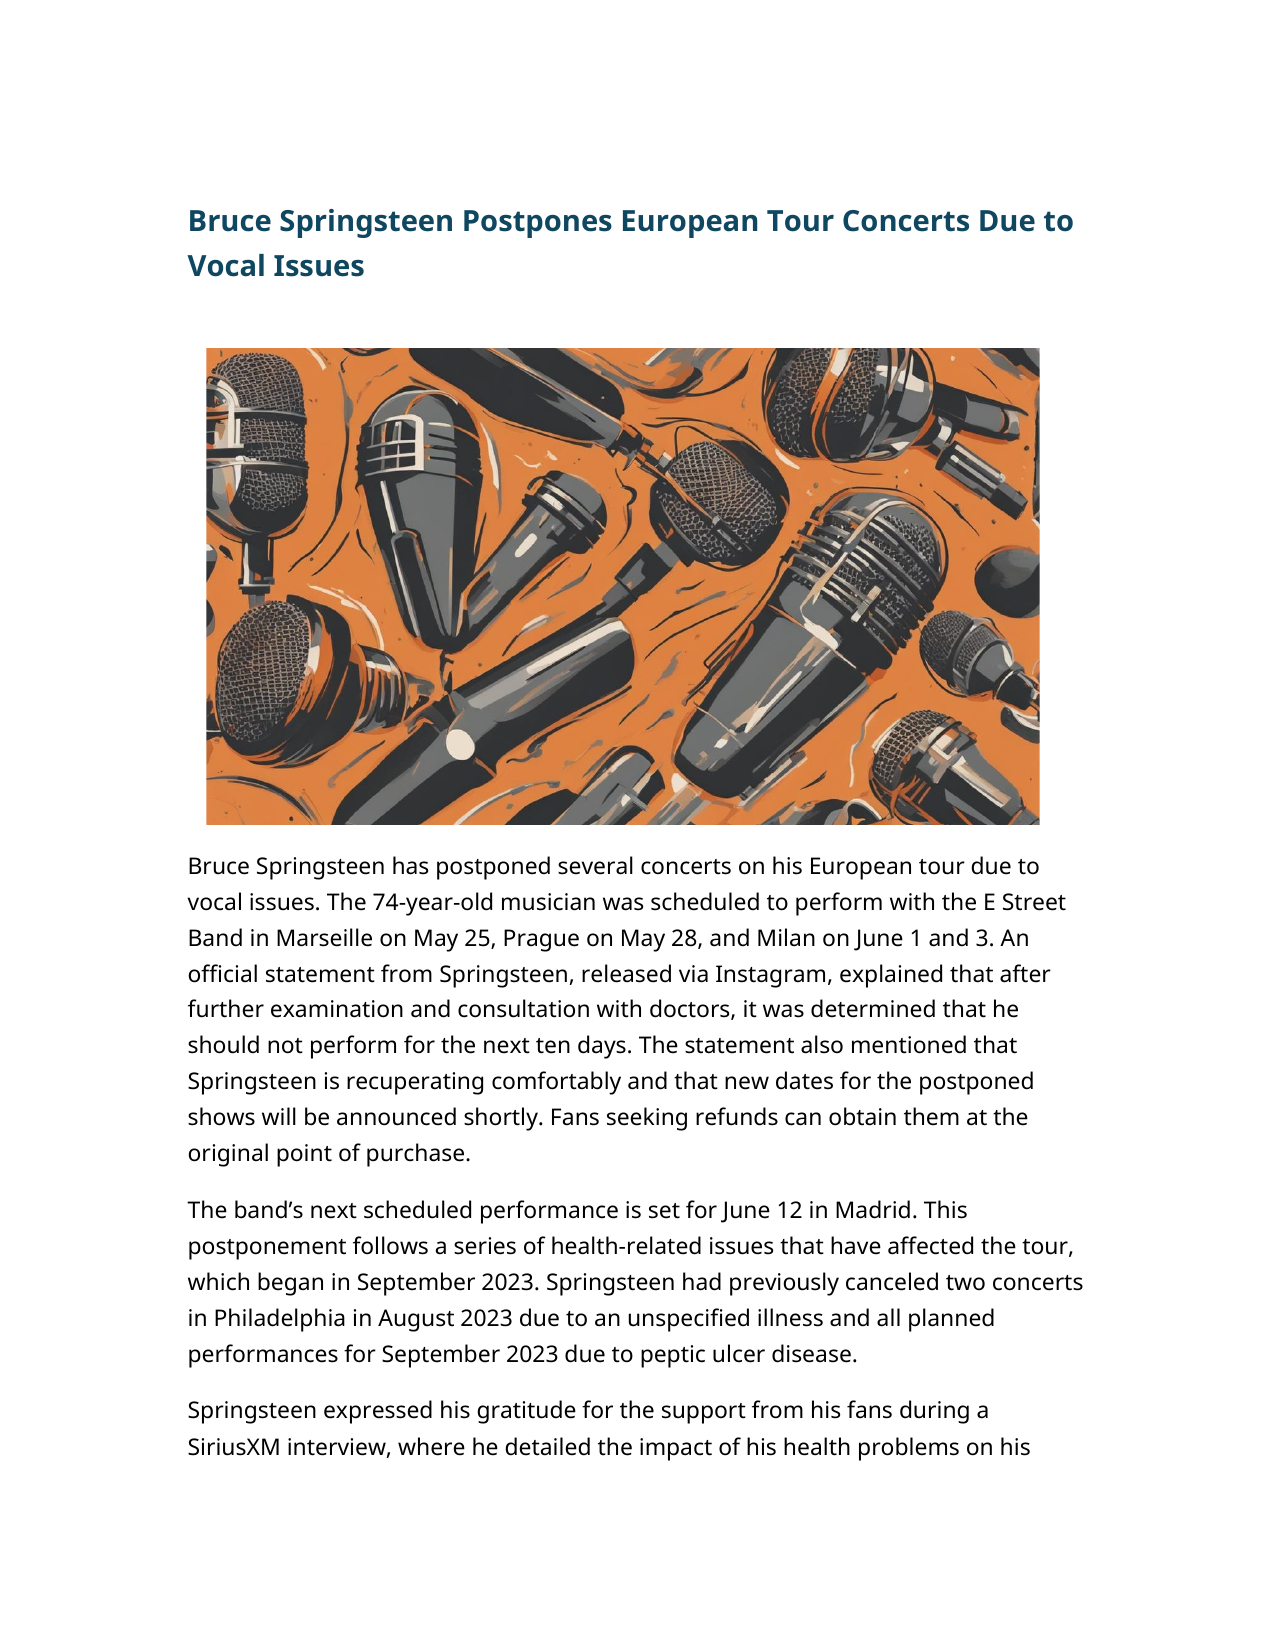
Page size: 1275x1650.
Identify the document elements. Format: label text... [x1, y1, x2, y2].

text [187, 1394, 1087, 1462]
subtitle Bruce Springsteen Postpones European Tour Concerts Due to Vocal Issues [187, 200, 1087, 285]
text The band’s next scheduled performance is set for June 12 in Madrid. This postponement follows a series of health-related issues that have affected the tour, which began in September 2023. Springsteen had previously canceled two concerts in Philadelphia in August 2023 due to an unspecified illness and all planned performances for September 2023 due to peptic ulcer disease. [187, 1194, 1087, 1369]
text Bruce Springsteen has postponed several concerts on his European tour due to vocal issues. The 74-year-old musician was scheduled to perform with the E Street Band in Marseille on May 25, Prague on May 28, and Milan on June 1 and 3. An official statement from Springsteen, released via Instagram, explained that after further examination and consultation with doctors, it was determined that he should not perform for the next ten days. The statement also mentioned that Springsteen is recuperating comfortably and that new dates for the postponed shows will be announced shortly. Fans seeking refunds can obtain them at the original point of purchase. [187, 850, 1087, 1168]
picture [206, 348, 1040, 825]
